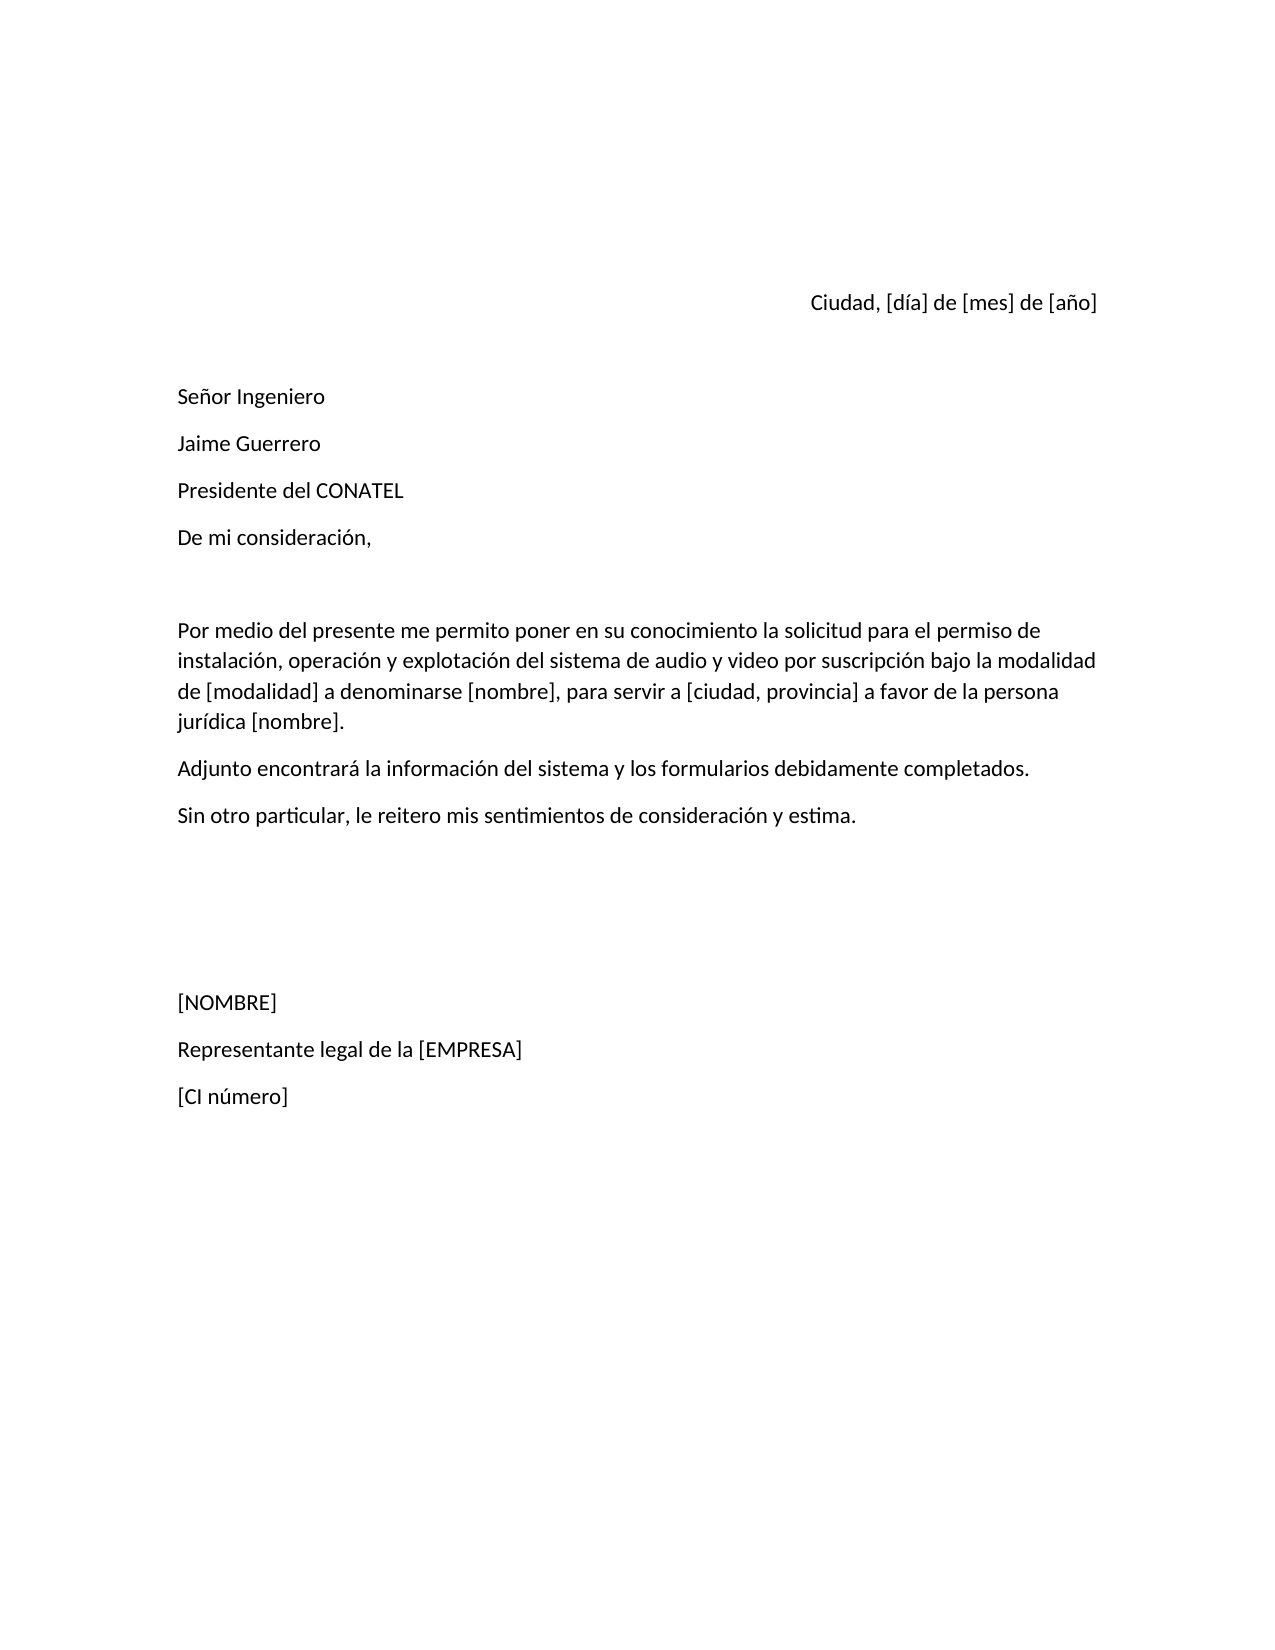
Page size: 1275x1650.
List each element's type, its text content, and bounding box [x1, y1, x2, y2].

text Jaime Guerrero [177, 429, 1098, 457]
text [CI número] [177, 1082, 1098, 1110]
text Representante legal de la [EMPRESA] [177, 1035, 1098, 1063]
text Sin otro particular, le reitero mis sentimientos de consideración y estima. [177, 801, 1098, 829]
text Presidente del CONATEL [177, 476, 1098, 504]
text [NOMBRE] [177, 988, 1098, 1016]
text Señor Ingeniero [177, 382, 1098, 410]
text Ciudad, [día] de [mes] de [año] [177, 288, 1098, 316]
text De mi consideración, [177, 523, 1098, 551]
text Por medio del presente me permito poner en su conocimiento la solicitud para el permiso de instalación, operación y explotación del sistema de audio y video por suscripción bajo la modalidad de [modalidad] a denominarse [nombre], para servir a [ciudad, provincia] a favor de la persona jurídica [nombre]. [177, 616, 1098, 735]
text Adjunto encontrará la información del sistema y los formularios debidamente completados. [177, 754, 1098, 782]
